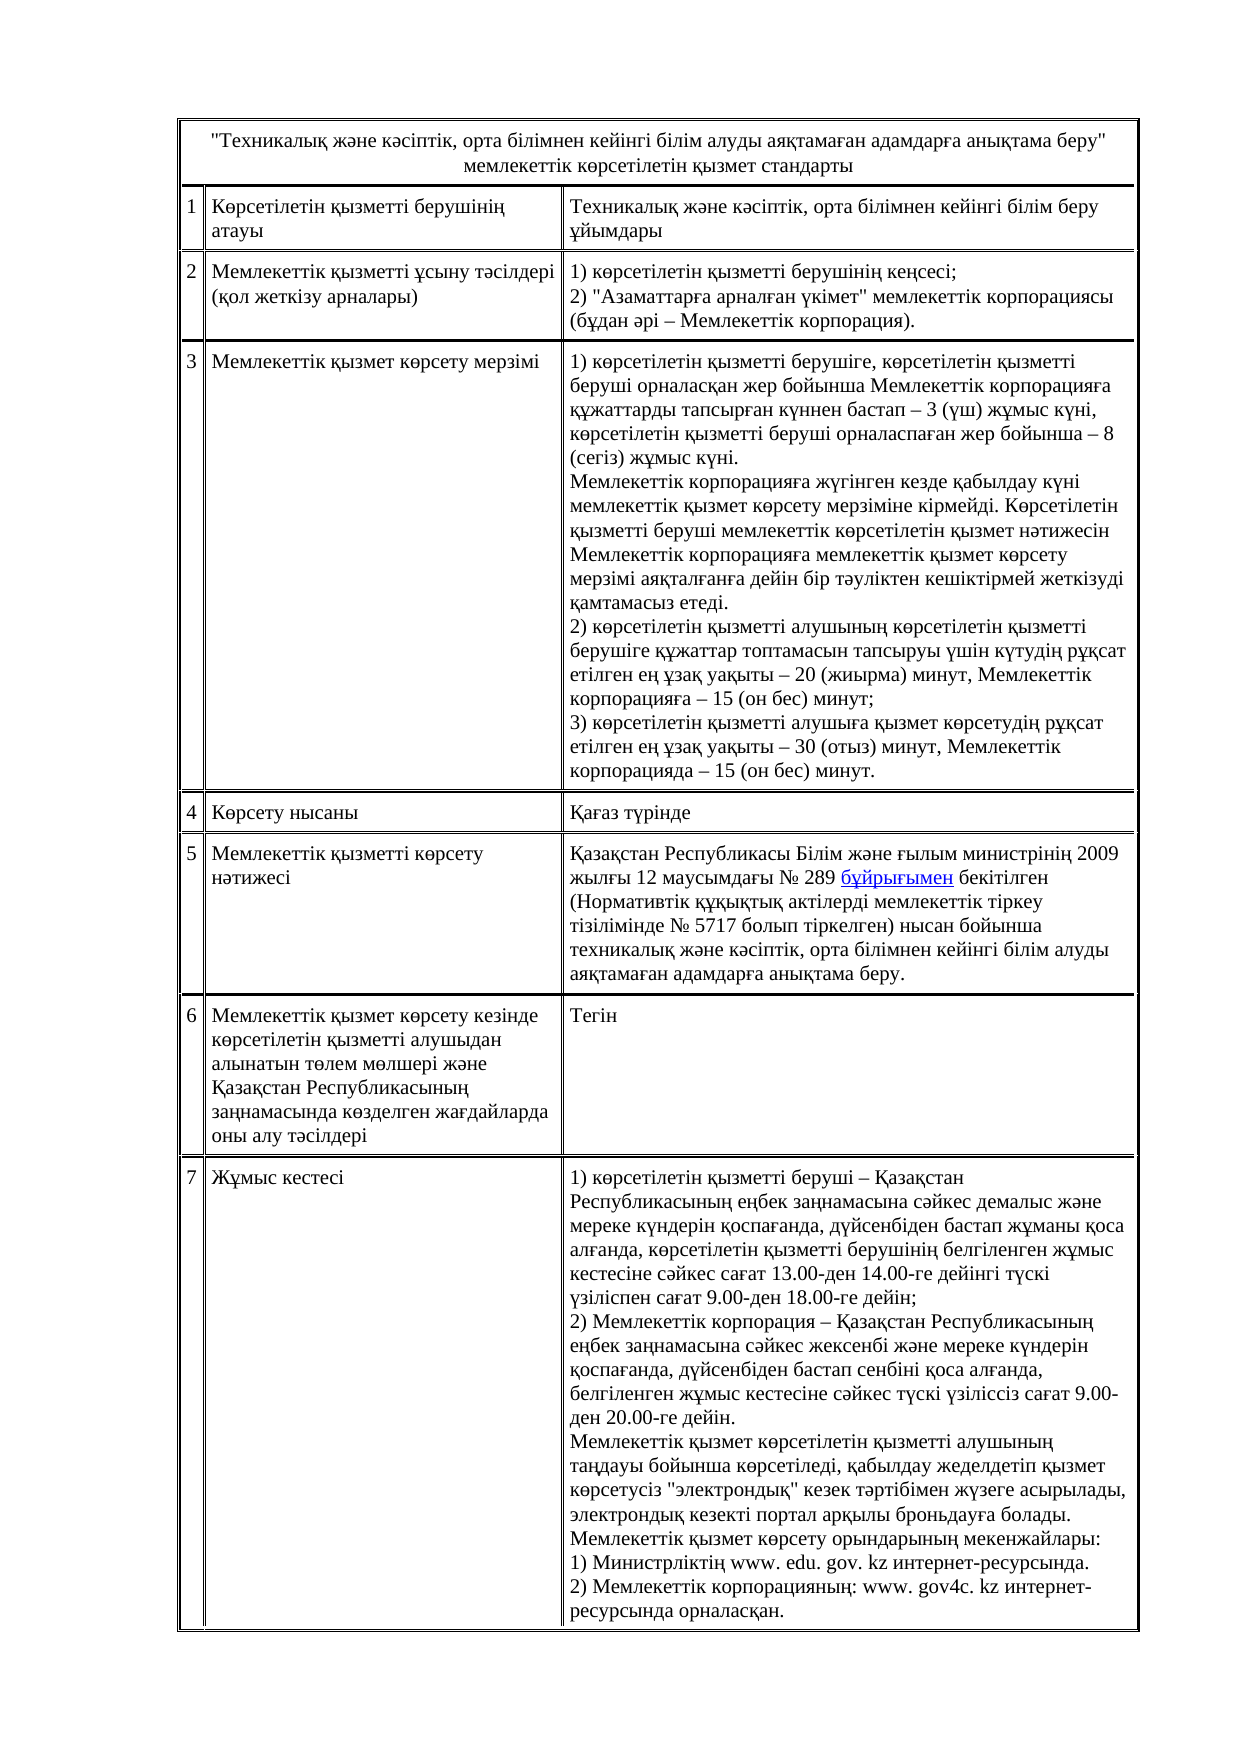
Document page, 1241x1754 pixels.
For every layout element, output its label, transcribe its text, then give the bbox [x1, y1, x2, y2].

table_cell Қазақстан Республикасы Білім және ғылым министрінің 2009 жылғы 12 маусымдағы № 289 бұйрығымен бекітілген (Нормативтік құқықтық актілерді мемлекеттік тіркеу тізілімінде № 5717 болып тіркелген) нысан бойынша техникалық және кәсіптік, орта білімнен кейінгі білім алуды аяқтамаған адамдарға анықтама беру. [564, 831, 1137, 992]
table_cell Мемлекеттік қызметті ұсыну тәсілдері (қол жеткізу арналары) [206, 252, 561, 339]
table_cell 4 [179, 789, 204, 831]
table_cell Техникалық және кәсіптік, орта білімнен кейінгі білім беру ұйымдары [564, 184, 1137, 249]
table_cell Көрсетілетін қызметті берушінің атауы [206, 187, 561, 249]
table_cell Мемлекеттік қызметті көрсету нәтижесі [206, 834, 561, 992]
table_cell 1) көрсетілетін қызметті берушінің кеңсесі; 2) "Азаматтарға арналған үкімет" мемлекеттік корпорациясы (бұдан әрі – Мемлекеттік корпорация). [564, 249, 1137, 339]
table_cell 1) көрсетілетін қызметті беруші – Қазақстан Республикасының еңбек заңнамасына сәйкес демалыс және мереке күндерін қоспағанда, дүйсенбіден бастап жұманы қоса алғанда, көрсетілетін қызметті берушінің белгіленген жұмыс кестесіне сәйкес сағат 13.00-ден 14.00-ге дейінгі түскі үзіліспен сағат 9.00-ден 18.00-ге дейін; 2) Мемлекеттік корпорация – Қазақстан Республикасының еңбек заңнамасына сәйкес жексенбі және мереке күндерін қоспағанда, дүйсенбіден бастап сенбіні қоса алғанда, белгіленген жұмыс кестесіне сәйкес түскі үзіліссіз сағат 9.00-ден 20.00-ге дейін. Мемлекеттік қызмет көрсетілетін қызметті алушының таңдауы бойынша көрсетіледі, қабылдау жеделдетіп қызмет көрсетусіз "электрондық" кезек тәртібімен жүзеге асырылады, электрондық кезекті портал арқылы броньдауға болады. Мемлекеттік қызмет көрсету орындарының мекенжайлары: 1) Министрліктің www. edu. gov. kz интернет-ресурсында. 2) Мемлекеттік корпорацияның: www. gov4c. kz интернет-ресурсында орналасқан. [563, 1154, 1138, 1629]
table_cell Көрсету нысаны [206, 793, 561, 831]
table_cell 3 [181, 339, 203, 789]
table_cell 7 [179, 1154, 204, 1629]
table_header "Техникалық және кәсіптік, орта білімнен кейінгі білім алуды аяқтамаған адамдарға анықтама беру" мемлекеттік көрсетілетін қызмет стандарты [181, 121, 1137, 184]
table_cell Тегін [564, 993, 1138, 1154]
table_cell Қағаз түрінде [563, 789, 1138, 831]
table_cell 6 [179, 993, 203, 1154]
table_cell Жұмыс кестесі [204, 1154, 562, 1629]
table_cell Мемлекеттік қызмет көрсету мерзімі [206, 342, 561, 789]
table_cell 2 [181, 249, 203, 339]
table_cell Мемлекеттік қызмет көрсету кезінде көрсетілетін қызметті алушыдан алынатын төлем мөлшері және Қазақстан Республикасының заңнамасында көзделген жағдайларда оны алу тәсілдері [206, 996, 561, 1154]
table_cell 1 [181, 184, 203, 249]
table_cell 1) көрсетілетін қызметті берушіге, көрсетілетін қызметті беруші орналасқан жер бойынша Мемлекеттік корпорацияға құжаттарды тапсырған күннен бастап – 3 (үш) жұмыс күні, көрсетілетін қызметті беруші орналаспаған жер бойынша – 8 (сегіз) жұмыс күні. Мемлекеттік корпорацияға жүгінген кезде қабылдау күні мемлекеттік қызмет көрсету мерзіміне кірмейді. Көрсетілетін қызметті беруші мемлекеттік көрсетілетін қызмет нәтижесін Мемлекеттік корпорацияға мемлекеттік қызмет көрсету мерзімі аяқталғанға дейін бір тәуліктен кешіктірмей жеткізуді қамтамасыз етеді. 2) көрсетілетін қызметті алушының көрсетілетін қызметті берушіге құжаттар топтамасын тапсыруы үшін күтудің рұқсат етілген ең ұзақ уақыты – 20 (жиырма) минут, Мемлекеттік корпорацияға – 15 (он бес) минут; 3) көрсетілетін қызметті алушыға қызмет көрсетудің рұқсат етілген ең ұзақ уақыты – 30 (отыз) минут, Мемлекеттік корпорацияда – 15 (он бес) минут. [564, 339, 1137, 789]
table_cell 5 [181, 831, 203, 992]
